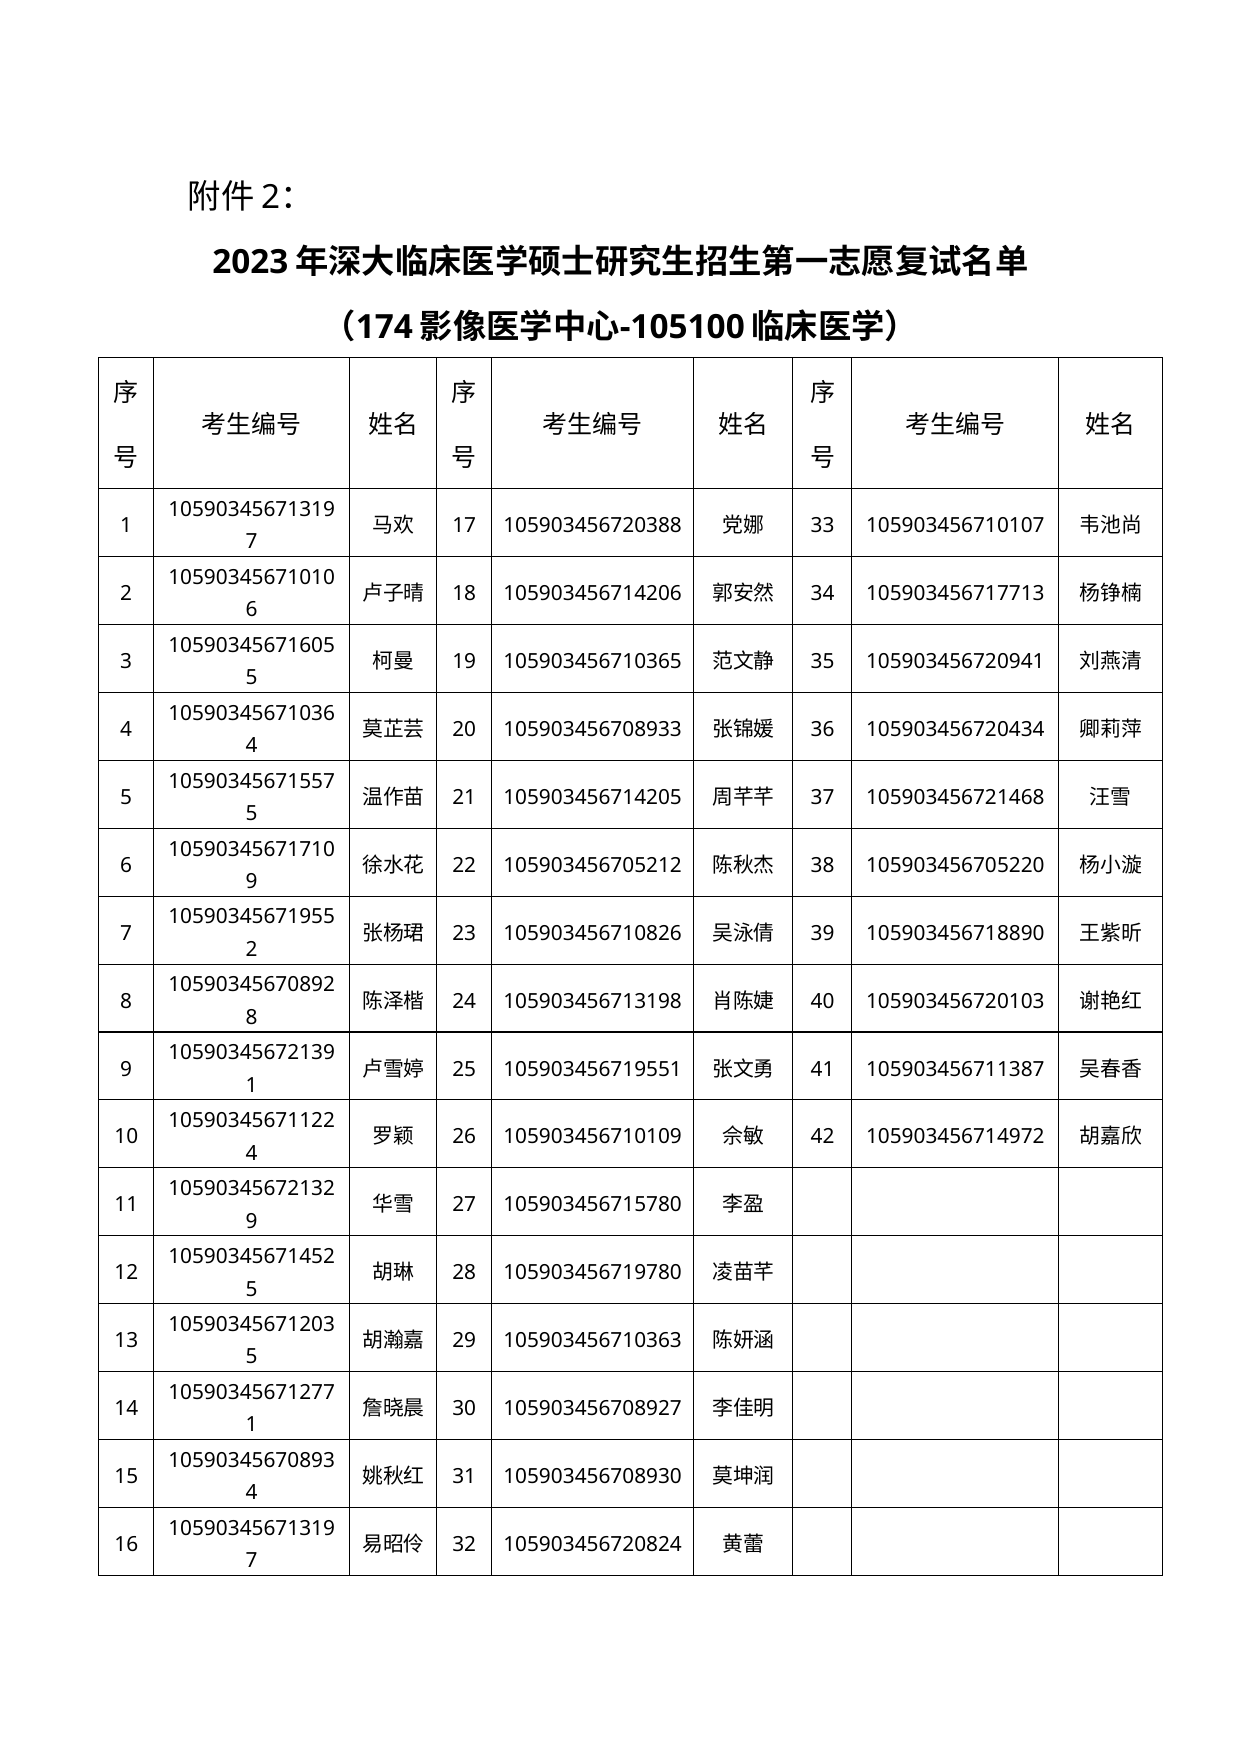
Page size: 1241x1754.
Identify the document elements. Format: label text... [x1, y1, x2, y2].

table_cell [793, 1168, 851, 1235]
table_cell 1 [99, 489, 153, 556]
table_cell 17 [437, 489, 491, 556]
table_cell 罗颖 [350, 1100, 436, 1167]
table_cell [1059, 1440, 1162, 1507]
table_cell 32 [437, 1508, 491, 1575]
table_cell 2 [99, 557, 153, 624]
table_cell 105903456712771 [154, 1372, 349, 1439]
table_cell 9 [99, 1033, 153, 1099]
table_cell 12 [99, 1236, 153, 1303]
table_cell 36 [793, 693, 851, 760]
table_cell 5 [99, 761, 153, 828]
table_cell 105903456713197 [154, 489, 349, 556]
table_cell 19 [437, 625, 491, 692]
table_cell 105903456715575 [154, 761, 349, 828]
table_cell 28 [437, 1236, 491, 1303]
table_cell 7 [99, 897, 153, 963]
table_cell 105903456713197 [154, 1508, 349, 1575]
table_cell 40 [793, 965, 851, 1031]
table_cell [1059, 1508, 1162, 1575]
table_cell 24 [437, 965, 491, 1031]
table_cell 22 [437, 829, 491, 896]
table_header 姓名 [1059, 358, 1162, 488]
table_cell 徐水花 [350, 829, 436, 896]
table_cell 范文静 [694, 625, 792, 692]
table_cell 105903456705212 [492, 829, 693, 896]
table_cell 105903456710365 [492, 625, 693, 692]
table_header 序号 [793, 358, 851, 488]
text 2023年深大临床医学硕士研究生招生第一志愿复试名单 [187, 227, 1053, 292]
table_cell 30 [437, 1372, 491, 1439]
table_cell 党娜 [694, 489, 792, 556]
table_cell 105903456711224 [154, 1100, 349, 1167]
table_cell 卢子晴 [350, 557, 436, 624]
table_header 姓名 [694, 358, 792, 488]
table_cell 105903456708934 [154, 1440, 349, 1507]
table_cell [793, 1372, 851, 1439]
table_cell 姚秋红 [350, 1440, 436, 1507]
table_cell 温作苗 [350, 761, 436, 828]
table_cell 105903456713198 [492, 965, 693, 1031]
table_cell 105903456708928 [154, 965, 349, 1031]
table_cell 杨铮楠 [1059, 557, 1162, 624]
table_cell 詹晓晨 [350, 1372, 436, 1439]
table_cell 33 [793, 489, 851, 556]
table_cell 胡琳 [350, 1236, 436, 1303]
table_cell [793, 1440, 851, 1507]
table_cell 李盈 [694, 1168, 792, 1235]
table_cell 105903456721391 [154, 1033, 349, 1099]
table_cell 杨小漩 [1059, 829, 1162, 896]
table_cell 105903456710364 [154, 693, 349, 760]
table_cell 王紫昕 [1059, 897, 1162, 963]
table_header 考生编号 [852, 358, 1058, 488]
table_cell 23 [437, 897, 491, 963]
table_cell 38 [793, 829, 851, 896]
table_cell 黄蕾 [694, 1508, 792, 1575]
table_cell 郭安然 [694, 557, 792, 624]
table_cell 105903456719551 [492, 1033, 693, 1099]
table_cell 韦池尚 [1059, 489, 1162, 556]
table_cell 卢雪婷 [350, 1033, 436, 1099]
text （174影像医学中心-105100临床医学） [187, 292, 1053, 357]
table_cell 27 [437, 1168, 491, 1235]
table_cell 105903456714525 [154, 1236, 349, 1303]
table_cell 105903456708930 [492, 1440, 693, 1507]
table_cell 105903456714205 [492, 761, 693, 828]
table_cell 105903456720388 [492, 489, 693, 556]
table_cell 105903456708927 [492, 1372, 693, 1439]
table_cell 谢艳红 [1059, 965, 1162, 1031]
table_cell 105903456710107 [852, 489, 1058, 556]
table_cell 105903456712035 [154, 1304, 349, 1371]
table_cell 42 [793, 1100, 851, 1167]
table_cell 105903456720824 [492, 1508, 693, 1575]
table_cell 刘燕清 [1059, 625, 1162, 692]
table_cell 31 [437, 1440, 491, 1507]
table_cell 105903456719780 [492, 1236, 693, 1303]
table_cell 6 [99, 829, 153, 896]
table_cell 26 [437, 1100, 491, 1167]
table_cell 105903456721329 [154, 1168, 349, 1235]
table_cell 3 [99, 625, 153, 692]
table_cell 105903456715780 [492, 1168, 693, 1235]
table_cell 马欢 [350, 489, 436, 556]
table_cell [852, 1304, 1058, 1371]
table_cell 14 [99, 1372, 153, 1439]
table_cell 周芊芊 [694, 761, 792, 828]
table_cell 105903456716055 [154, 625, 349, 692]
table_cell [793, 1304, 851, 1371]
table_cell 陈泽楷 [350, 965, 436, 1031]
table_cell [852, 1440, 1058, 1507]
table_cell [1059, 1168, 1162, 1235]
table_cell 15 [99, 1440, 153, 1507]
table_cell 胡瀚嘉 [350, 1304, 436, 1371]
table_cell 陈妍涵 [694, 1304, 792, 1371]
table_cell [1059, 1236, 1162, 1303]
table_cell 汪雪 [1059, 761, 1162, 828]
table_cell 佘敏 [694, 1100, 792, 1167]
table_cell 20 [437, 693, 491, 760]
table_cell [852, 1236, 1058, 1303]
table_cell 105903456719552 [154, 897, 349, 963]
table_header 姓名 [350, 358, 436, 488]
table_cell 105903456718890 [852, 897, 1058, 963]
table_cell [1059, 1372, 1162, 1439]
table_cell 柯曼 [350, 625, 436, 692]
table_cell 105903456710826 [492, 897, 693, 963]
table_cell 25 [437, 1033, 491, 1099]
table_cell 卿莉萍 [1059, 693, 1162, 760]
table_cell 4 [99, 693, 153, 760]
table_cell 易昭伶 [350, 1508, 436, 1575]
table_cell 凌苗芊 [694, 1236, 792, 1303]
table_cell [1059, 1304, 1162, 1371]
table_cell 肖陈婕 [694, 965, 792, 1031]
table_cell 华雪 [350, 1168, 436, 1235]
table_cell 39 [793, 897, 851, 963]
table_cell 张锦媛 [694, 693, 792, 760]
table_cell 105903456720941 [852, 625, 1058, 692]
table_cell 29 [437, 1304, 491, 1371]
table_cell 105903456714972 [852, 1100, 1058, 1167]
table_cell 105903456708933 [492, 693, 693, 760]
table_cell [793, 1508, 851, 1575]
table_cell 11 [99, 1168, 153, 1235]
table_cell 105903456721468 [852, 761, 1058, 828]
table_cell 34 [793, 557, 851, 624]
table_cell 105903456710363 [492, 1304, 693, 1371]
table_cell 105903456714206 [492, 557, 693, 624]
table_cell 35 [793, 625, 851, 692]
table_header 序号 [99, 358, 153, 488]
table_cell 105903456705220 [852, 829, 1058, 896]
table_cell 21 [437, 761, 491, 828]
table_cell 105903456710109 [492, 1100, 693, 1167]
table_cell 105903456720434 [852, 693, 1058, 760]
table_cell 吴泳倩 [694, 897, 792, 963]
table_cell 16 [99, 1508, 153, 1575]
table_cell [793, 1236, 851, 1303]
table_cell 李佳明 [694, 1372, 792, 1439]
table_cell 8 [99, 965, 153, 1031]
table_header 考生编号 [492, 358, 693, 488]
table_cell 105903456720103 [852, 965, 1058, 1031]
table_cell 105903456717713 [852, 557, 1058, 624]
table_cell 陈秋杰 [694, 829, 792, 896]
table_cell 37 [793, 761, 851, 828]
text 附件2： [187, 162, 1053, 227]
table_cell 莫芷芸 [350, 693, 436, 760]
table_cell 胡嘉欣 [1059, 1100, 1162, 1167]
table_cell 莫坤润 [694, 1440, 792, 1507]
table_cell 10 [99, 1100, 153, 1167]
table_header 考生编号 [154, 358, 349, 488]
table_cell 41 [793, 1033, 851, 1099]
table_cell 105903456710106 [154, 557, 349, 624]
table_cell 18 [437, 557, 491, 624]
table_header 序号 [437, 358, 491, 488]
table_cell 张文勇 [694, 1033, 792, 1099]
table_cell [852, 1168, 1058, 1235]
table_cell [852, 1372, 1058, 1439]
table_cell 张杨珺 [350, 897, 436, 963]
table_cell [852, 1508, 1058, 1575]
table_cell 13 [99, 1304, 153, 1371]
table_cell 吴春香 [1059, 1033, 1162, 1099]
table_cell 105903456711387 [852, 1033, 1058, 1099]
table_cell 105903456717109 [154, 829, 349, 896]
